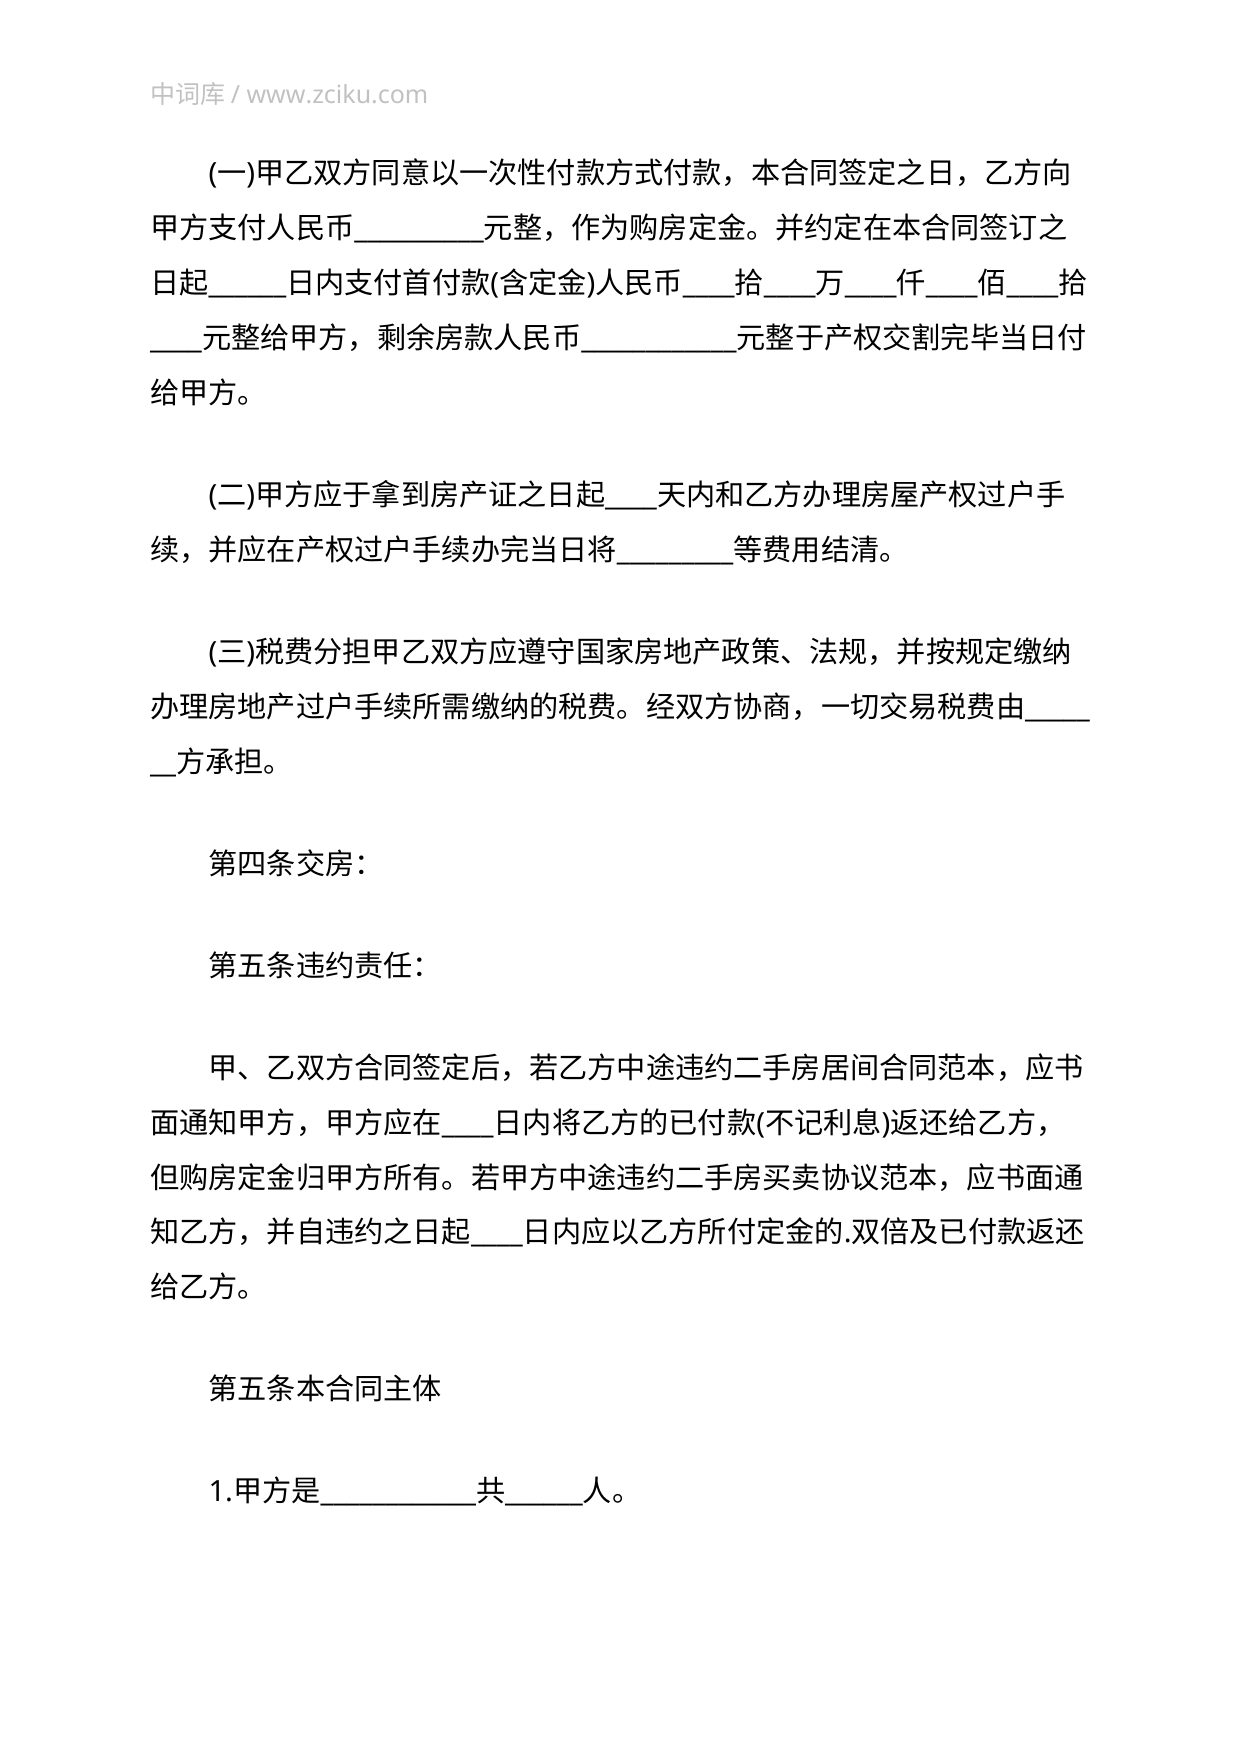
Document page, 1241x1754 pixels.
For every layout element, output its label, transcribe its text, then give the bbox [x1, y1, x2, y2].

text 1.甲方是____________共______人。 [150, 1468, 1090, 1510]
text (二)甲方应于拿到房产证之日起____天内和乙方办理房屋产权过户手续，并应在产权过户手续办完当日将_________等费用结清。 [150, 472, 1090, 569]
text 第四条交房： [150, 841, 1090, 883]
text (一)甲乙双方同意以一次性付款方式付款，本合同签定之日，乙方向甲方支付人民币__________元整，作为购房定金。并约定在本合同签订之日起______日内支付首付款(含定金)人民币____拾____万____仟____佰____拾____元整给甲方，剩余房款人民币____________元整于产权交割完毕当日付给甲方。 [150, 150, 1090, 412]
text 甲、乙双方合同签定后，若乙方中途违约二手房居间合同范本，应书面通知甲方，甲方应在____日内将乙方的已付款(不记利息)返还给乙方，但购房定金归甲方所有。若甲方中途违约二手房买卖协议范本，应书面通知乙方，并自违约之日起____日内应以乙方所付定金的.双倍及已付款返还给乙方。 [150, 1044, 1090, 1306]
text 第五条违约责任： [150, 942, 1090, 985]
text (三)税费分担甲乙双方应遵守国家房地产政策、法规，并按规定缴纳办理房地产过户手续所需缴纳的税费。经双方协商，一切交易税费由_______方承担。 [150, 629, 1090, 781]
text 第五条本合同主体 [150, 1366, 1090, 1408]
